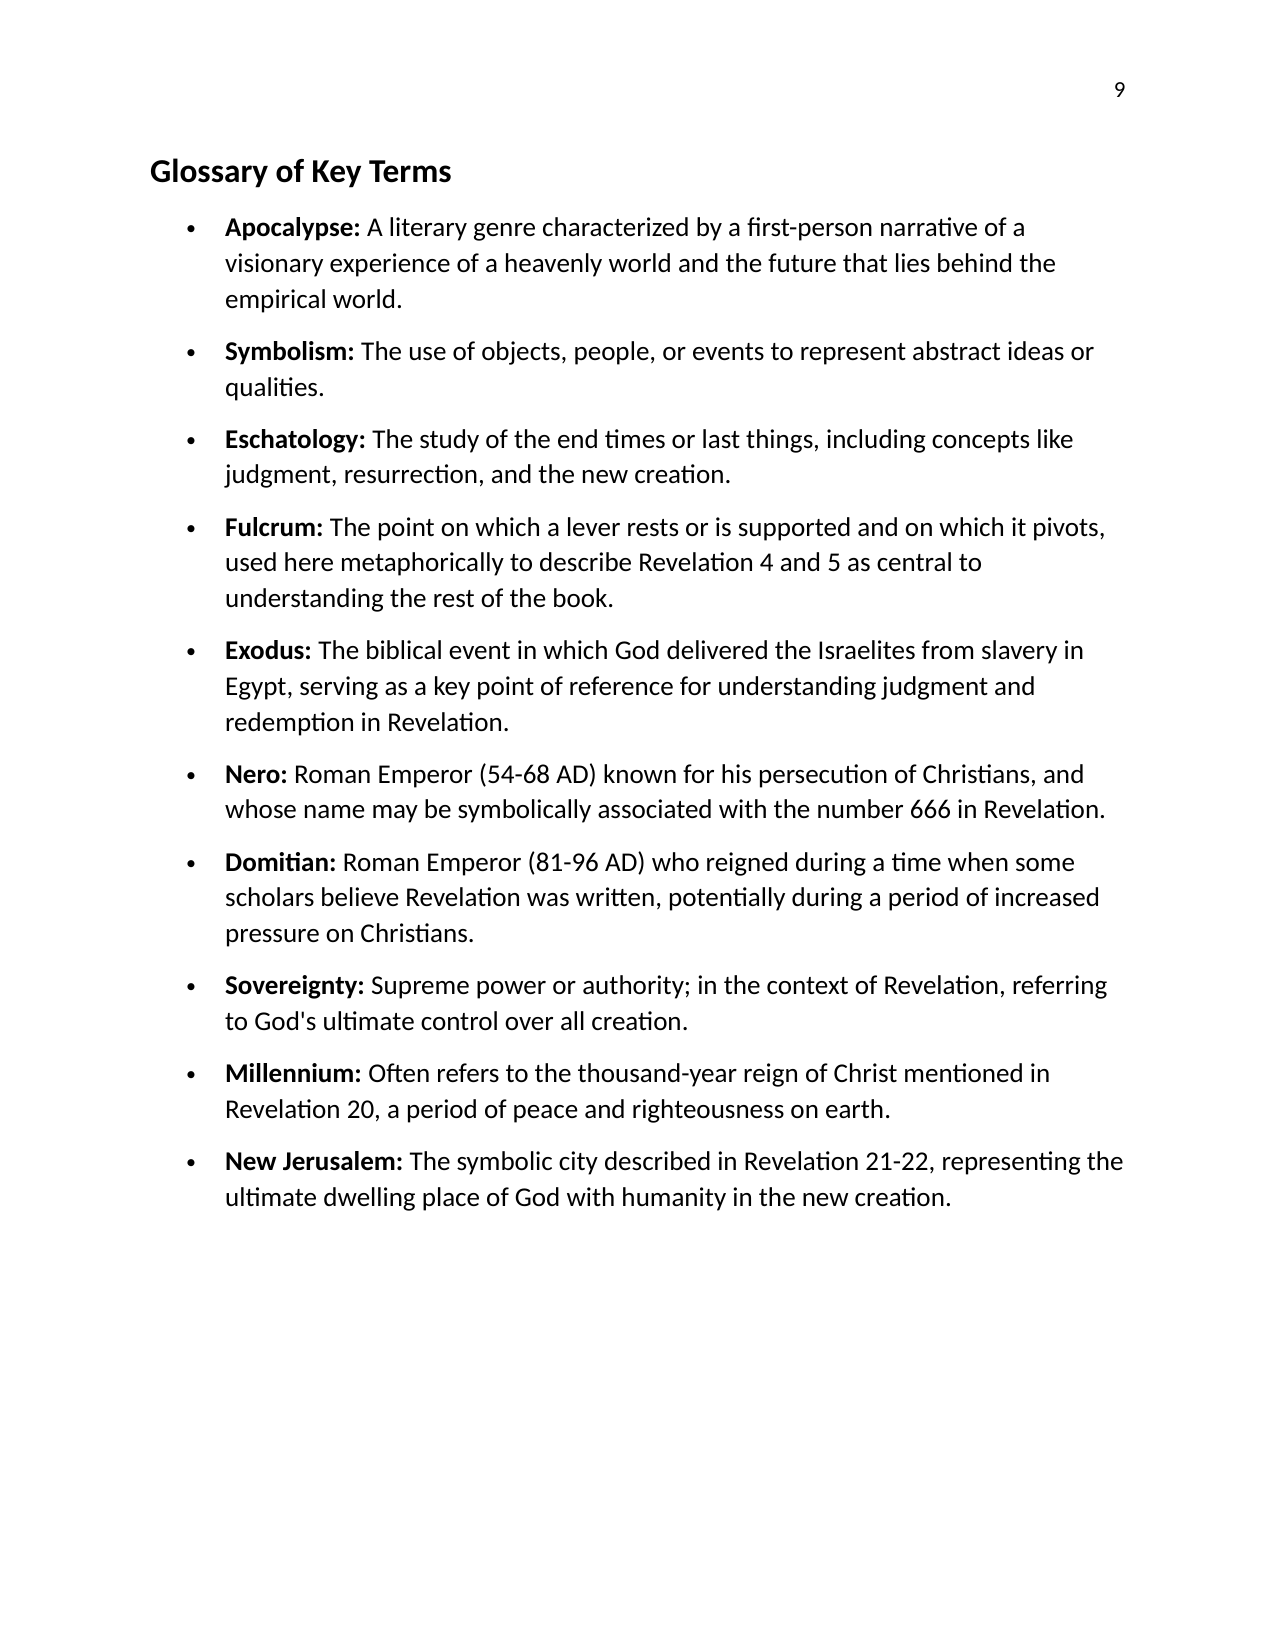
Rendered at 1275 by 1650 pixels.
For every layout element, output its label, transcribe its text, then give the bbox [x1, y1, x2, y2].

list Millennium: Often refers to the thousand-year reign of Christ mentioned in Revelation 20, a period of peace and righteousness on earth. [187, 1056, 1125, 1125]
list Symbolism: The use of objects, people, or events to represent abstract ideas or qualities. [187, 334, 1125, 403]
list Exodus: The biblical event in which God delivered the Israelites from slavery in Egypt, serving as a key point of reference for understanding judgment and redemption in Revelation. [187, 633, 1125, 738]
list Eschatology: The study of the end times or last things, including concepts like judgment, resurrection, and the new creation. [187, 422, 1125, 491]
list Domitian: Roman Emperor (81-96 AD) who reigned during a time when some scholars believe Revelation was written, potentially during a period of increased pressure on Christians. [187, 845, 1125, 949]
list Fulcrum: The point on which a lever rests or is supported and on which it pivots, used here metaphorically to describe Revelation 4 and 5 as central to understanding the rest of the book. [187, 510, 1125, 614]
list Apocalypse: A literary genre characterized by a first-person narrative of a visionary experience of a heavenly world and the future that lies behind the empirical world. [187, 211, 1125, 315]
list Sovereignty: Supreme power or authority; in the context of Revelation, referring to God's ultimate control over all creation. [187, 968, 1125, 1037]
list Nero: Roman Emperor (54-68 AD) known for his persecution of Christians, and whose name may be symbolically associated with the number 666 in Revelation. [187, 757, 1125, 826]
list New Jerusalem: The symbolic city described in Revelation 21-22, representing the ultimate dwelling place of God with humanity in the new creation. [187, 1144, 1125, 1213]
text Glossary of Key Terms [150, 150, 1125, 191]
